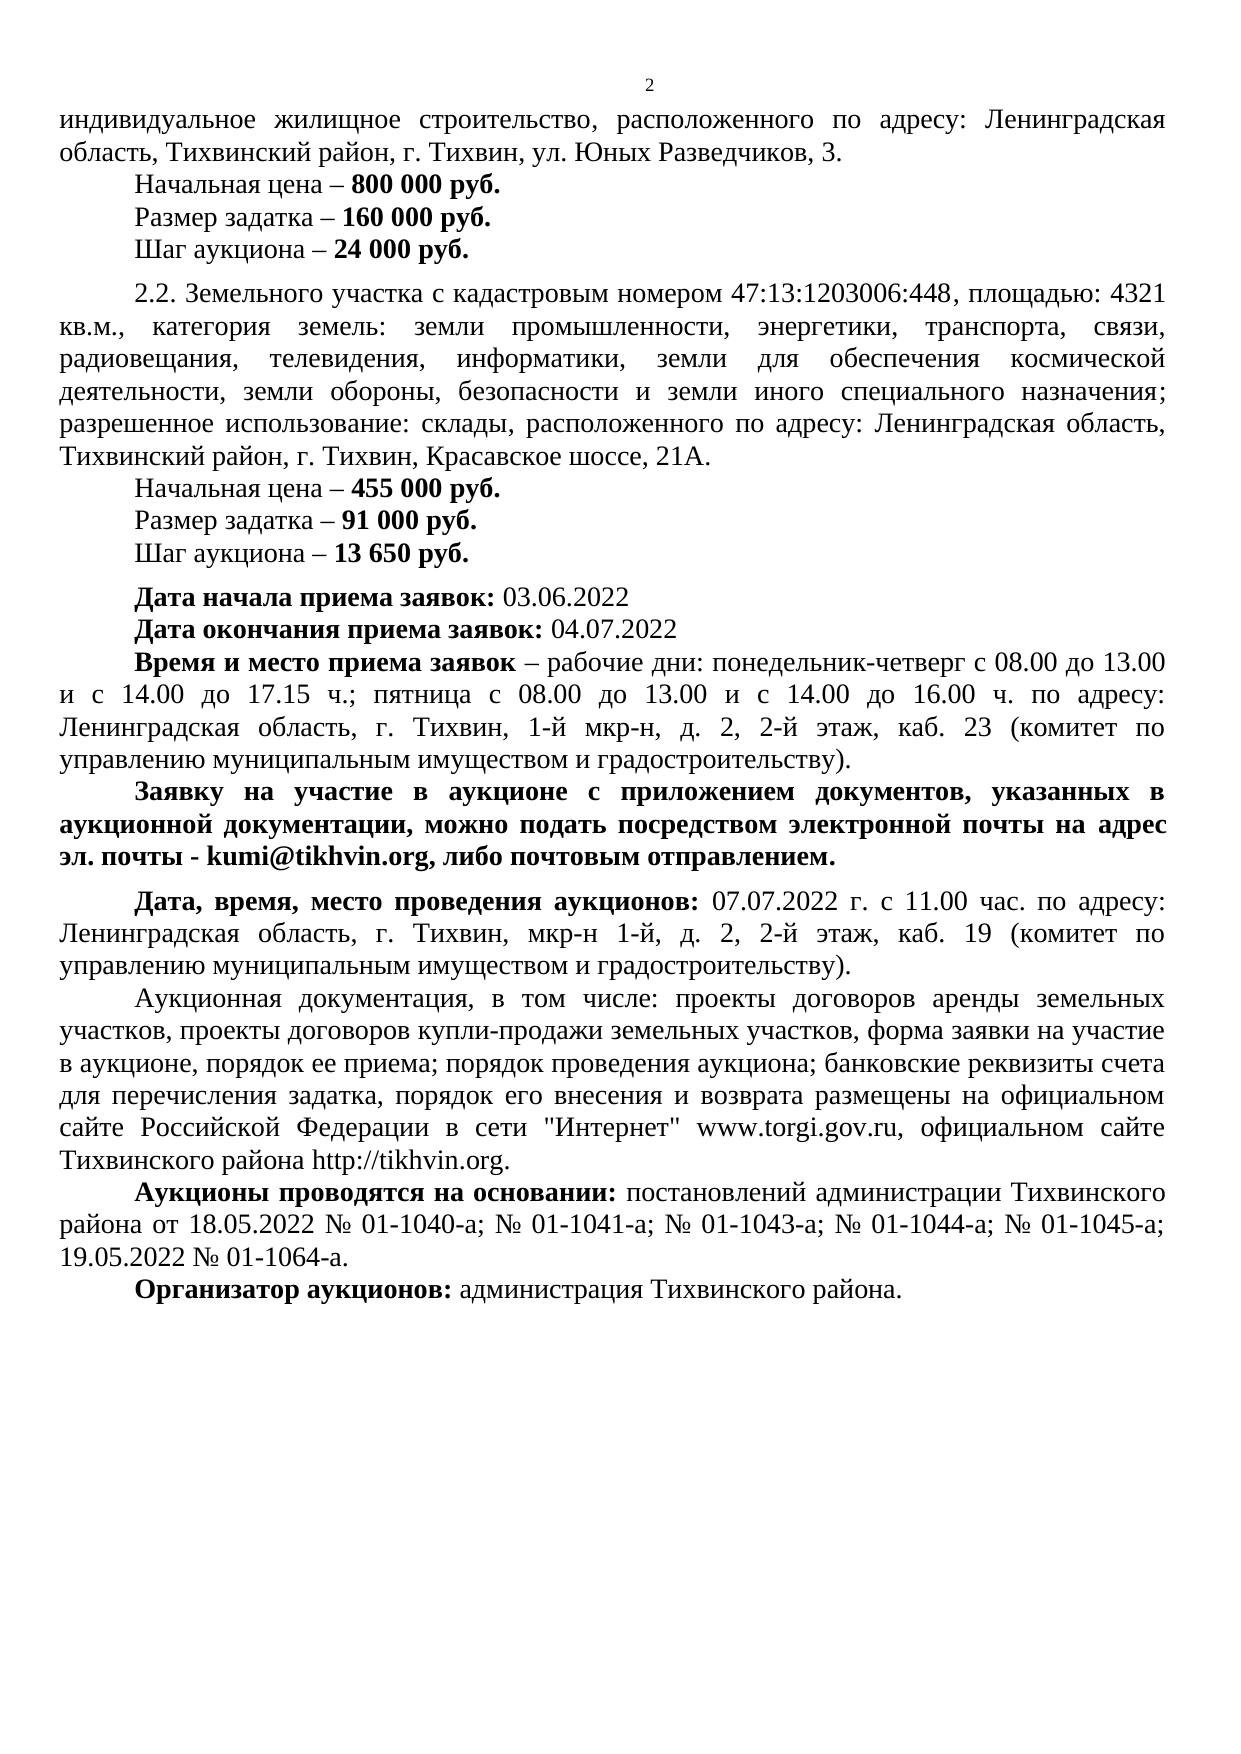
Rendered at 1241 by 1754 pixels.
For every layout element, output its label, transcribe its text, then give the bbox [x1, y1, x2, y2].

text Дата, время, место проведения аукционов: 07.07.2022 г. с 11.00 час. по адресу: Ленинградская область, г. Тихвин, мкр-н 1-й, д. 2, 2-й этаж, каб. 19 (комитет по управлению муниципальным имуществом и градостроительству). [59, 884, 1167, 981]
text Аукционы проводятся на основании: постановлений администрации Тихвинского района от 18.05.2022 № 01-1040-а; № 01-1041-а; № 01-1043-а; № 01-1044-а; № 01-1045-а; 19.05.2022 № 01-1064-а. [59, 1175, 1167, 1272]
text 2.2. Земельного участка с кадастровым номером 47:13:1203006:448, площадью: 4321 кв.м., категория земель: земли промышленности, энергетики, транспорта, связи, радиовещания, телевидения, информатики, земли для обеспечения космической деятельности, земли обороны, безопасности и земли иного специального назначения; разрешенное использование: склады, расположенного по адресу: Ленинградская область, Тихвинский район, г. Тихвин, Красавское шоссе, 21А. [59, 277, 1167, 471]
text Время и место приема заявок – рабочие дни: понедельник-четверг с 08.00 до 13.00 и с 14.00 до 17.15 ч.; пятница с 08.00 до 13.00 и с 14.00 до 16.00 ч. по адресу: Ленинградская область, г. Тихвин, 1-й мкр-н, д. 2, 2-й этаж, каб. 23 (комитет по управлению муниципальным имуществом и градостроительству). [59, 645, 1167, 774]
text Шаг аукциона – 24 000 руб. [59, 232, 1167, 264]
text Организатор аукционов: администрация Тихвинского района. [59, 1272, 1167, 1305]
text Дата начала приема заявок: 03.06.2022 [59, 580, 1167, 612]
text Начальная цена – 455 000 руб. [59, 471, 1167, 503]
text Размер задатка – 160 000 руб. [59, 200, 1167, 232]
text Аукционная документация, в том числе: проекты договоров аренды земельных участков, проекты договоров купли-продажи земельных участков, форма заявки на участие в аукционе, порядок ее приема; порядок проведения аукциона; банковские реквизиты счета для перечисления задатка, порядок его внесения и возврата размещены на официальном сайте Российской Федерации в сети "Интернет" www.torgi.gov.ru, официальном сайте Тихвинского района http://tikhvin.org. [59, 981, 1167, 1175]
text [59, 103, 1167, 167]
text Заявку на участие в аукционе с приложением документов, указанных в аукционной документации, можно подать посредством электронной почты на адрес эл. почты - kumi@tikhvin.org, либо почтовым отправлением. [59, 774, 1167, 872]
text Начальная цена – 800 000 руб. [59, 167, 1167, 200]
text Дата окончания приема заявок: 04.07.2022 [59, 612, 1167, 645]
text Размер задатка – 91 000 руб. [59, 503, 1167, 536]
text Шаг аукциона – 13 650 руб. [59, 536, 1167, 568]
